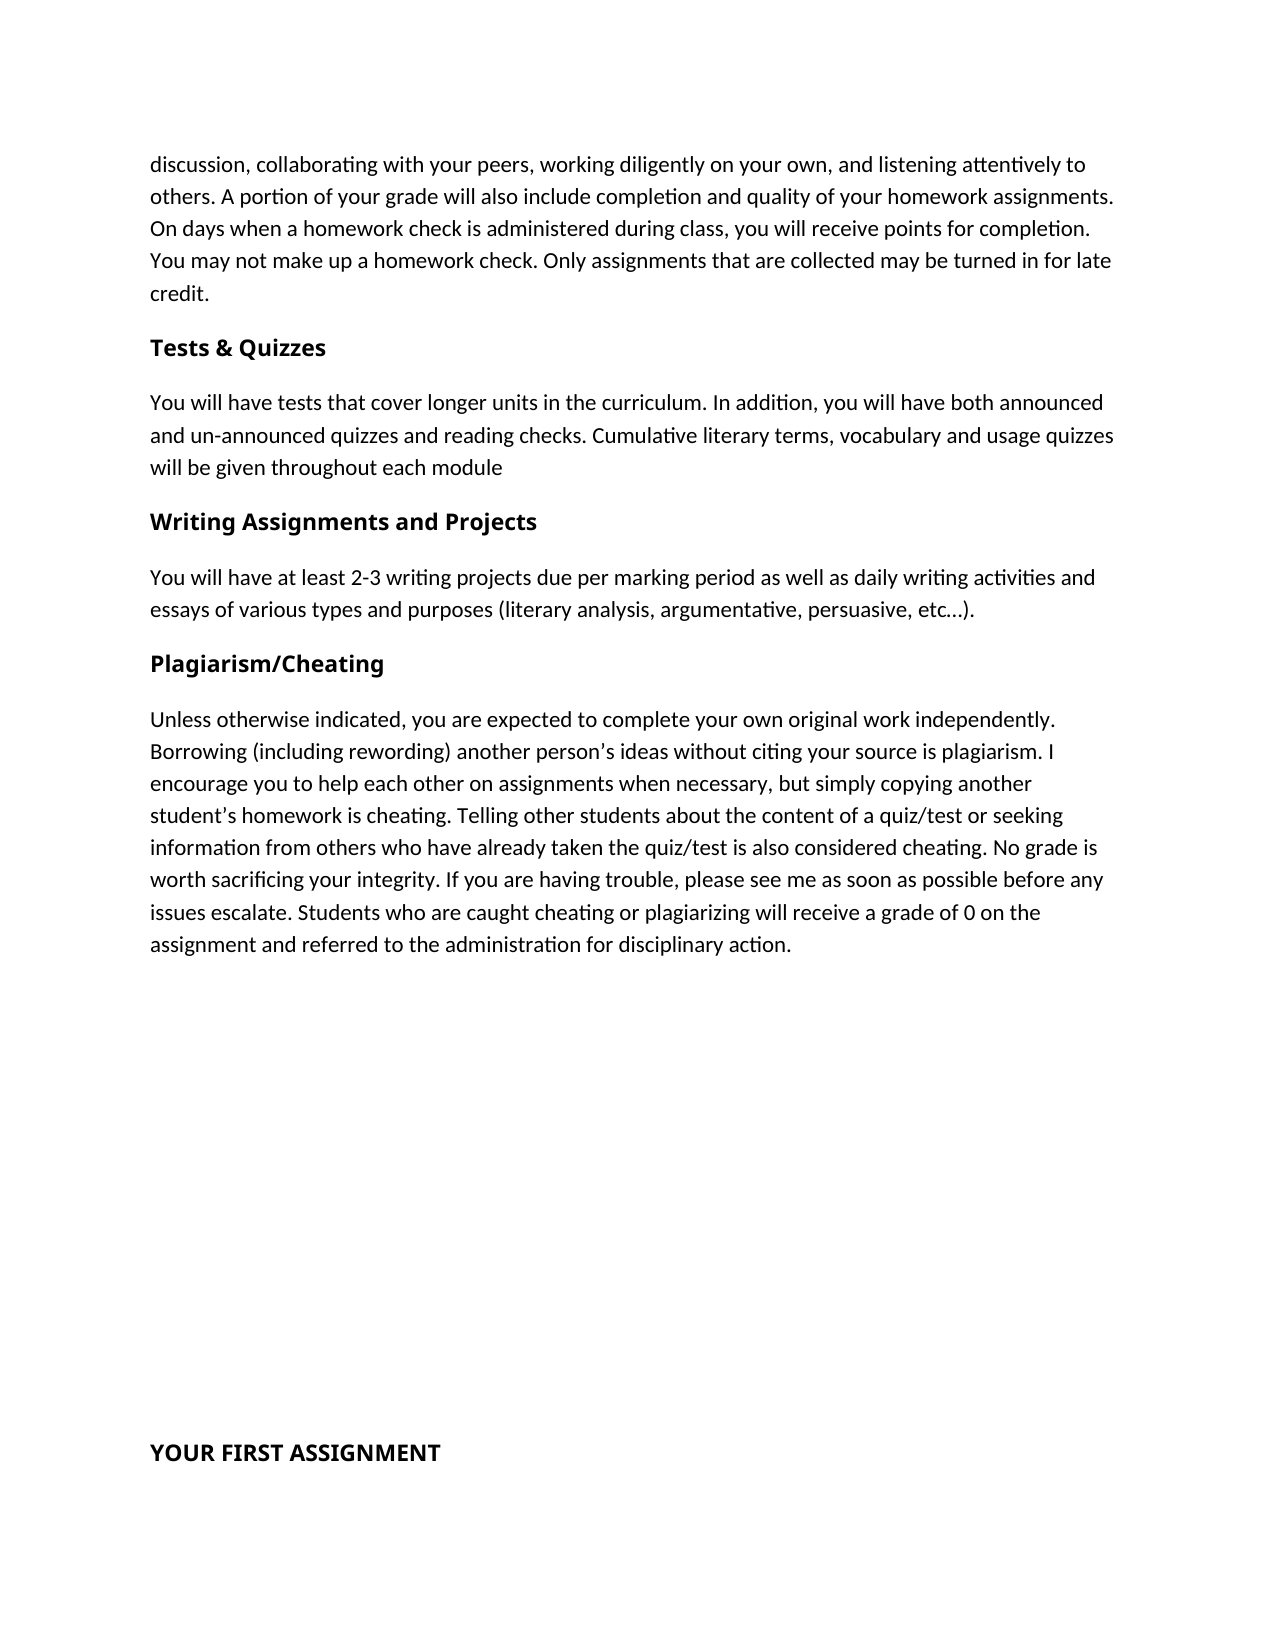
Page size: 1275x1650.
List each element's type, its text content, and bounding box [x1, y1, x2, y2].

text You will have at least 2-3 writing projects due per marking period as well as daily writing activities and essays of various types and purposes (literary analysis, argumentative, persuasive, etc…). [150, 563, 1125, 623]
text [150, 150, 1125, 307]
text Writing Assignments and Projects [150, 506, 1125, 537]
text Tests & Quizzes [150, 332, 1125, 363]
text YOUR FIRST ASSIGNMENT [150, 1437, 1125, 1468]
text You will have tests that cover longer units in the curriculum. In addition, you will have both announced and un-announced quizzes and reading checks. Cumulative literary terms, vocabulary and usage quizzes will be given throughout each module [150, 388, 1125, 481]
text Plagiarism/Cheating [150, 648, 1125, 679]
text Unless otherwise indicated, you are expected to complete your own original work independently. Borrowing (including rewording) another person’s ideas without citing your source is plagiarism. I encourage you to help each other on assignments when necessary, but simply copying another student’s homework is cheating. Telling other students about the content of a quiz/test or seeking information from others who have already taken the quiz/test is also considered cheating. No grade is worth sacrificing your integrity. If you are having trouble, please see me as soon as possible before any issues escalate. Students who are caught cheating or plagiarizing will receive a grade of 0 on the assignment and referred to the administration for disciplinary action. [150, 705, 1125, 958]
